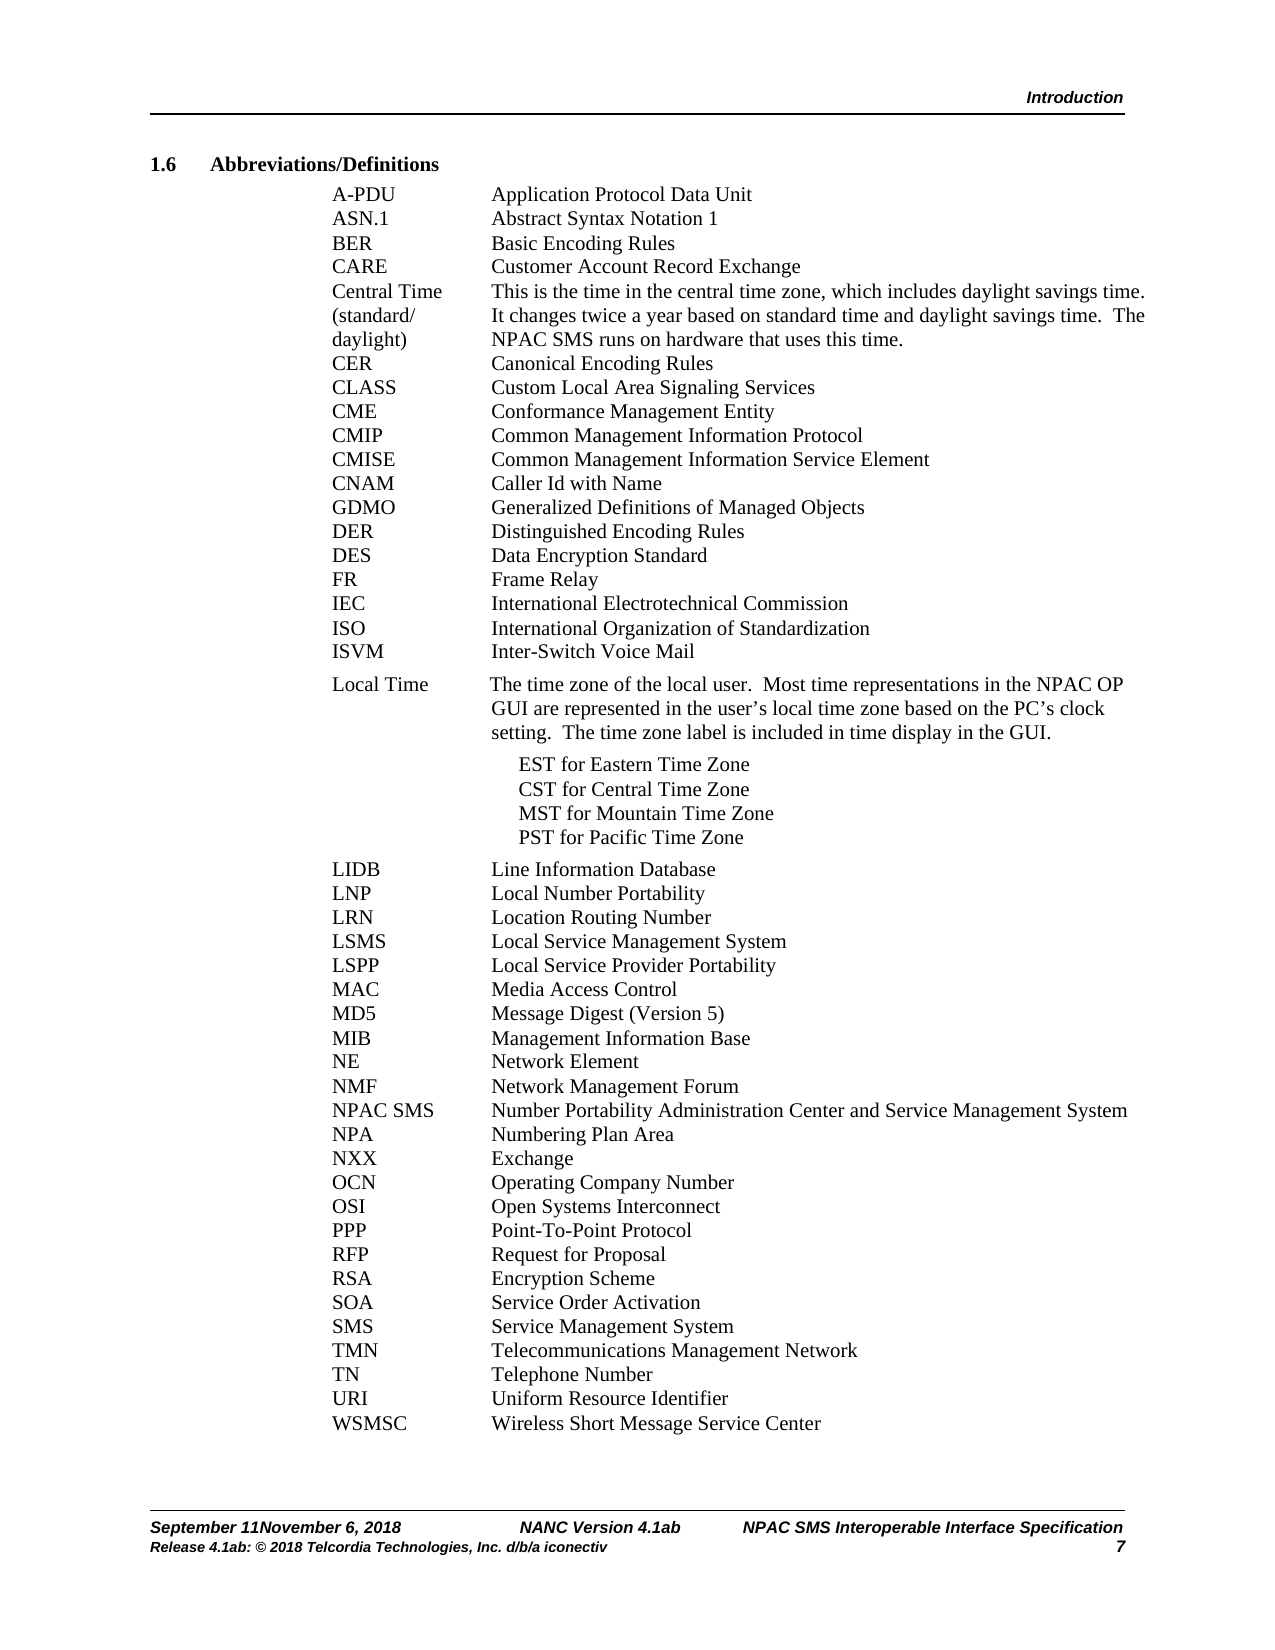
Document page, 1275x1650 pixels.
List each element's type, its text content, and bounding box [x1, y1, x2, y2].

table_cell This is the time in the central time zone, which includes daylight savings time. It changes twice a year based on standard time and daylight savings time. The NPAC SMS runs on hardware that uses this time. [480, 279, 1164, 351]
table_cell TN [321, 1362, 480, 1386]
table_cell ISO [321, 615, 480, 639]
table_cell ISVM [321, 640, 480, 663]
table_cell [480, 1410, 1164, 1434]
table_cell Common Management Information Protocol [480, 423, 1164, 447]
table_cell Local Time [321, 664, 480, 857]
table_cell Line Information Database [480, 857, 1164, 881]
table_cell NPA [321, 1122, 480, 1146]
table_cell TMN [321, 1338, 480, 1362]
table_cell Generalized Definitions of Managed Objects [480, 495, 1164, 519]
table_cell International Organization of Standardization [480, 615, 1164, 639]
table_cell Uniform Resource Identifier [480, 1386, 1164, 1410]
table_cell RSA [321, 1266, 480, 1290]
table_cell Canonical Encoding Rules [480, 351, 1164, 375]
table_cell Custom Local Area Signaling Services Conformance Management Entity [480, 375, 1164, 423]
table_cell and Service Management System [480, 1098, 1164, 1122]
table_cell Location Routing Number [480, 905, 1164, 929]
table_cell Message Digest (Version 5) [480, 1001, 1164, 1025]
table_cell DES [321, 543, 480, 567]
table_cell Point-To-Point Protocol [480, 1218, 1164, 1242]
table_cell Customer Account Record Exchange [480, 255, 1164, 278]
table_cell MD5 [321, 1001, 480, 1025]
table_cell Management Information Base [480, 1025, 1164, 1049]
table_cell NE [321, 1050, 480, 1073]
table_cell Exchange [480, 1146, 1164, 1170]
table_cell Basic Encoding Rules [480, 230, 1164, 254]
table_cell LSPP [321, 953, 480, 977]
table_cell The time zone of the local user. Most time representations in the NPAC OP GUI are represented in the user’s local time zone based on the PC’s clock setting. The time zone label is included in time display in the GUI. EST for Eastern Time Zone CST for Central Time Zone MST for Mountain Time Zone PST for Pacific Time Zone [480, 664, 1164, 857]
table_cell ASN.1 [321, 206, 480, 230]
table_cell CMISE [321, 447, 480, 471]
table_cell Local Service Management System [480, 929, 1164, 953]
table_cell Distinguished Encoding Rules [480, 519, 1164, 543]
table_cell GDMO [321, 495, 480, 519]
table_cell SOA [321, 1290, 480, 1314]
table_cell SMS [321, 1314, 480, 1338]
table_cell Caller Id with Name [480, 471, 1164, 495]
table_cell CNAM [321, 471, 480, 495]
table_cell FR [321, 567, 480, 591]
table_cell Media Access Control [480, 977, 1164, 1001]
table_cell DER [321, 519, 480, 543]
table_cell Encryption Scheme [480, 1266, 1164, 1290]
subtitle Abbreviations/Definitions [150, 152, 1125, 176]
table_cell OCN OSI [321, 1170, 480, 1218]
table_cell Common Management Information Service Element [480, 447, 1164, 471]
table_cell MAC [321, 977, 480, 1001]
table_cell LSMS [321, 929, 480, 953]
table_cell Network Management Forum [480, 1074, 1164, 1098]
table_cell Numbering Plan Area [480, 1122, 1164, 1146]
table_cell BER [321, 230, 480, 254]
table_cell LNP [321, 881, 480, 905]
table_cell Inter-Switch Voice Mail [480, 640, 1164, 663]
table_cell Service Management System [480, 1314, 1164, 1338]
table_cell Local Number Portability [480, 881, 1164, 905]
table_cell NPAC SMS [321, 1098, 480, 1122]
table_cell Telephone Number [480, 1362, 1164, 1386]
table_cell Network Element [480, 1050, 1164, 1073]
table_cell International Electrotechnical Commission [480, 591, 1164, 615]
table_cell Telecommunications Management Network [480, 1338, 1164, 1362]
table_cell URI [321, 1386, 480, 1410]
table_cell Central Time (standard/ daylight) [321, 279, 480, 351]
table_cell LRN [321, 905, 480, 929]
table_cell RFP [321, 1242, 480, 1266]
table_cell NXX [321, 1146, 480, 1170]
table_cell Local Service Provider Portability [480, 953, 1164, 977]
table_cell PPP [321, 1218, 480, 1242]
table_header Application Protocol Data Unit [480, 182, 1164, 206]
table_cell LIDB [321, 857, 480, 881]
table_cell CLASS CME [321, 375, 480, 423]
table_cell IEC [321, 591, 480, 615]
table_cell MIB [321, 1025, 480, 1049]
table_cell CER [321, 351, 480, 375]
table_cell Request for Proposal [480, 1242, 1164, 1266]
table_cell CARE [321, 255, 480, 278]
table_header A-PDU [321, 182, 480, 206]
table_cell Operating Company Number Open Systems Interconnect [480, 1170, 1164, 1218]
table_cell Abstract Syntax Notation 1 [480, 206, 1164, 230]
table_cell NMF [321, 1074, 480, 1098]
table_cell WSMSC [321, 1410, 480, 1434]
table_cell Service Order Activation [480, 1290, 1164, 1314]
table_cell CMIP [321, 423, 480, 447]
table_cell Data Encryption Standard [480, 543, 1164, 567]
table_cell Frame Relay [480, 567, 1164, 591]
